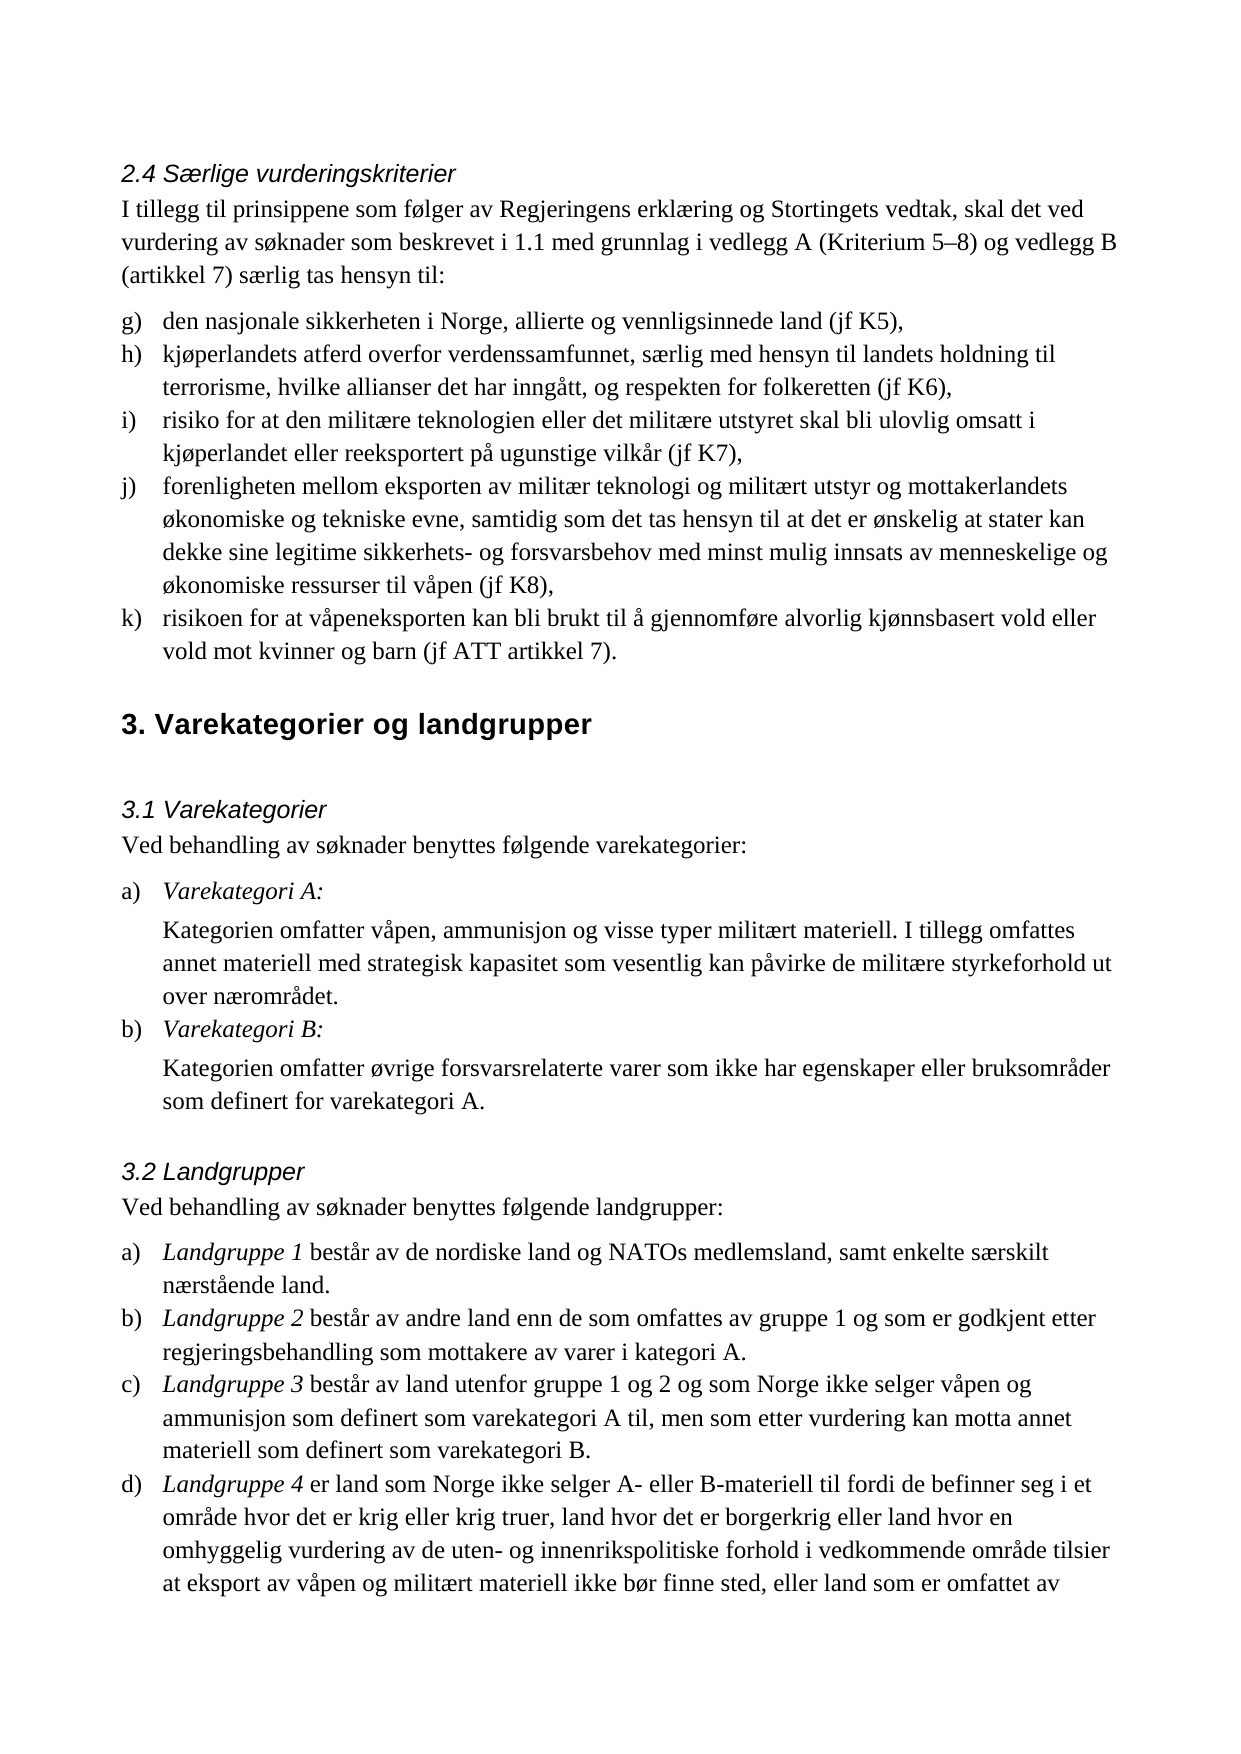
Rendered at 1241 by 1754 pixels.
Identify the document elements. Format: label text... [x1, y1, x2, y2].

text 3.1 Varekategorier [121, 795, 1119, 824]
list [121, 1469, 1119, 1596]
list i) risiko for at den militære teknologien eller det militære utstyret skal bli ulovlig omsatt i kjøperlandet eller reeksportert på ugunstige vilkår (jf K7), [121, 405, 1119, 467]
list k) risikoen for at våpeneksporten kan bli brukt til å gjennomføre alvorlig kjønnsbasert vold eller vold mot kvinner og barn (jf ATT artikkel 7). [121, 603, 1119, 665]
list a) Landgruppe 1 består av de nordiske land og NATOs medlemsland, samt enkelte særskilt nærstående land. [121, 1237, 1119, 1299]
text Ved behandling av søknader benyttes følgende varekategorier: [121, 830, 1119, 859]
list b) Varekategori B: [121, 1014, 1119, 1043]
list h) kjøperlandets atferd overfor verdenssamfunnet, særlig med hensyn til landets holdning til terrorisme, hvilke allianser det har inngått, og respekten for folkeretten (jf K6), [121, 339, 1119, 401]
list Kategorien omfatter øvrige forsvarsrelaterte varer som ikke har egenskaper eller bruksområder som definert for varekategori A. [162, 1053, 1119, 1115]
list a) Varekategori A: [121, 876, 1119, 904]
list j) forenligheten mellom eksporten av militær teknologi og militært utstyr og mottakerlandets økonomiske og tekniske evne, samtidig som det tas hensyn til at det er ønskelig at stater kan dekke sine legitime sikkerhets- og forsvarsbehov med minst mulig innsats av menneskelige og økonomiske ressurser til våpen (jf K8), [121, 471, 1119, 599]
text I tillegg til prinsippene som følger av Regjeringens erklæring og Stortingets vedtak, skal det ved vurdering av søknader som beskrevet i 1.1 med grunnlag i vedlegg A (Kriterium 5–8) og vedlegg B (artikkel 7) særlig tas hensyn til: [121, 194, 1119, 289]
text Ved behandling av søknader benyttes følgende landgrupper: [121, 1192, 1119, 1221]
text 3.2 Landgrupper [121, 1157, 1119, 1186]
list b) Landgruppe 2 består av andre land enn de som omfattes av gruppe 1 og som er godkjent etter regjeringsbehandling som mottakere av varer i kategori A. [121, 1303, 1119, 1365]
list c) Landgruppe 3 består av land utenfor gruppe 1 og 2 og som Norge ikke selger våpen og ammunisjon som definert som varekategori A til, men som etter vurdering kan motta annet materiell som definert som varekategori B. [121, 1369, 1119, 1464]
list Kategorien omfatter våpen, ammunisjon og visse typer militært materiell. I tillegg omfattes annet materiell med strategisk kapasitet som vesentlig kan påvirke de militære styrkeforhold ut over nærområdet. [162, 915, 1119, 1010]
subtitle 3. Varekategorier og landgrupper [121, 707, 1119, 740]
text 2.4 Særlige vurderingskriterier [121, 159, 1119, 188]
list g) den nasjonale sikkerheten i Norge, allierte og vennligsinnede land (jf K5), [121, 306, 1119, 335]
